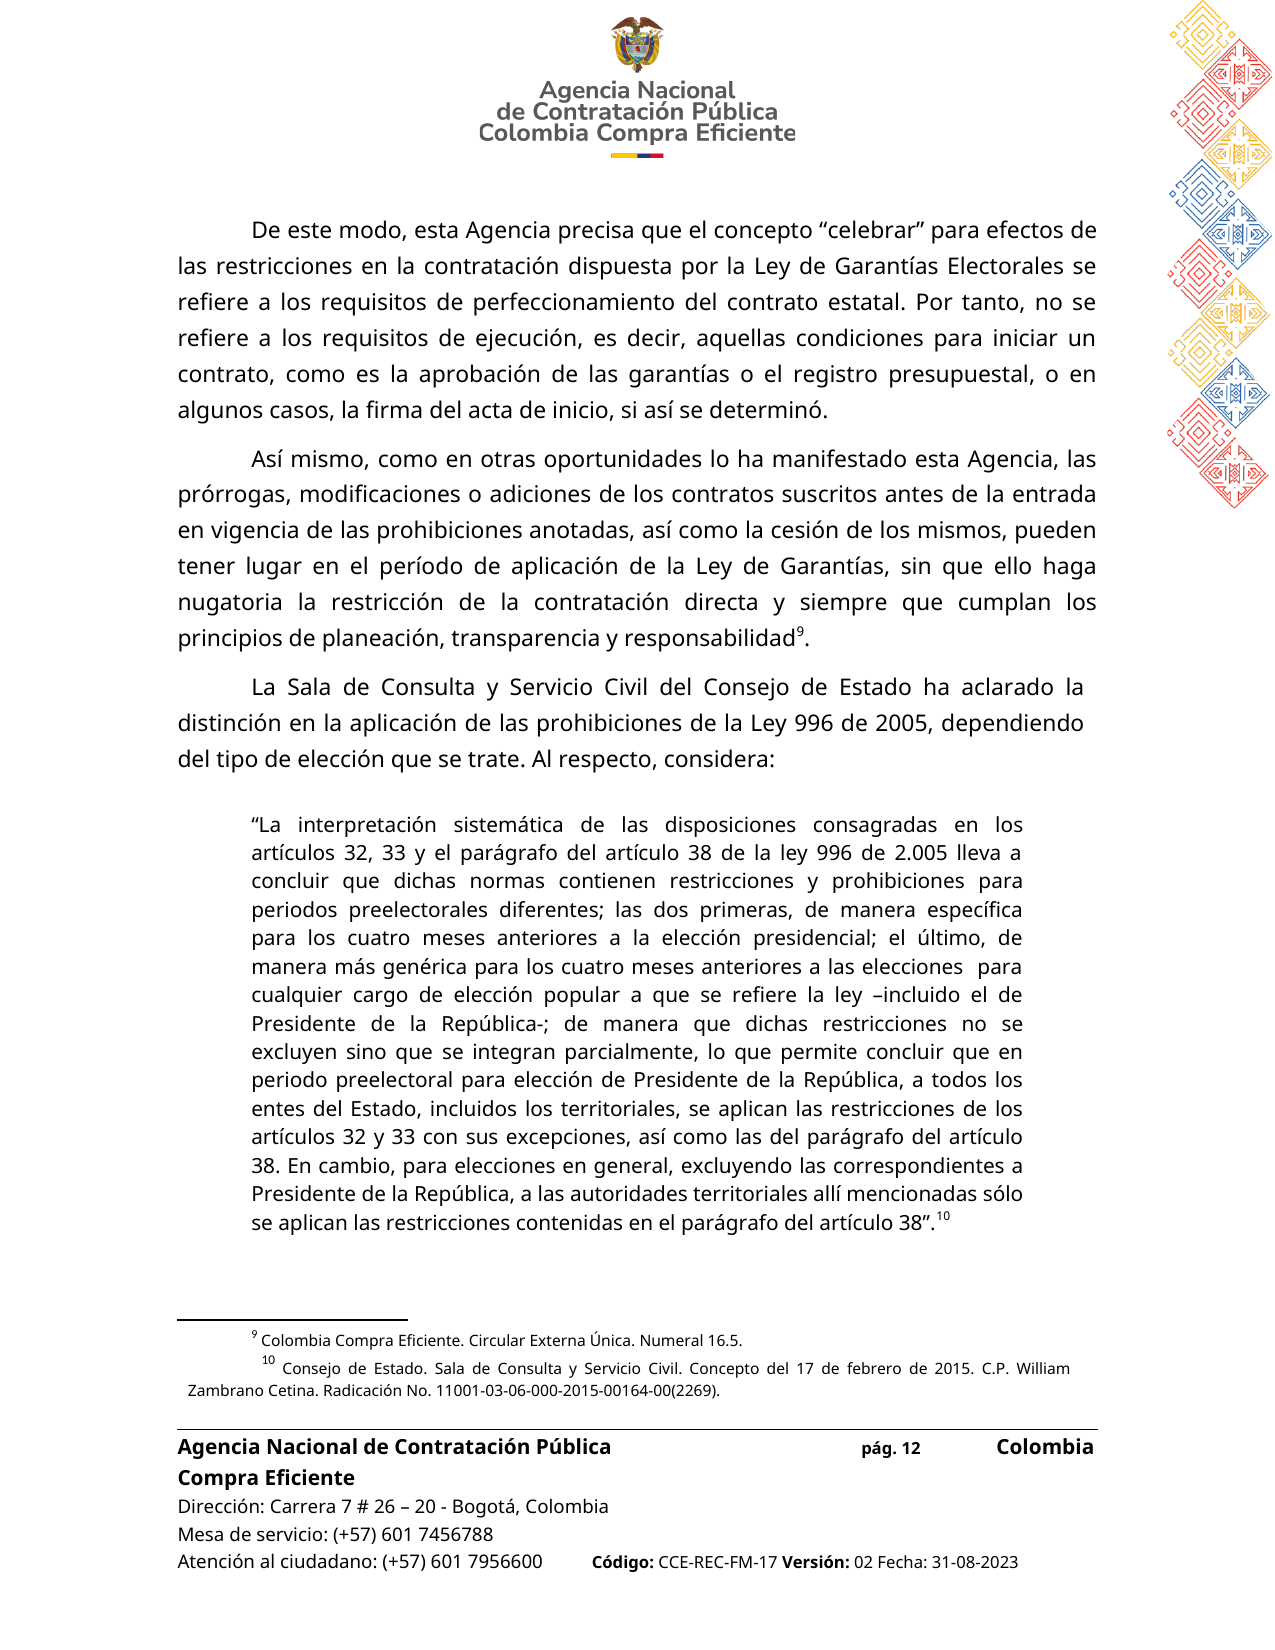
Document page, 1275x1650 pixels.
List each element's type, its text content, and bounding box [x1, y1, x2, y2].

text “La interpretación sistemática de las disposiciones consagradas en los artículos 32, 33 y el parágrafo del artículo 38 de la ley 996 de 2.005 lleva a concluir que dichas normas contienen restricciones y prohibiciones para periodos preelectorales diferentes; las dos primeras, de manera específica para los cuatro meses anteriores a la elección presidencial; el último, de manera más genérica para los cuatro meses anteriores a las elecciones para cualquier cargo de elección popular a que se refiere la ley –incluido el de Presidente de la República-; de manera que dichas restricciones no se excluyen sino que se integran parcialmente, lo que permite concluir que en periodo preelectoral para elección de Presidente de la República, a todos los entes del Estado, incluidos los territoriales, se aplican las restricciones de los artículos 32 y 33 con sus excepciones, así como las del parágrafo del artículo 38. En cambio, para elecciones en general, excluyendo las correspondientes a Presidente de la República, a las autoridades territoriales allí mencionadas sólo se aplican las restricciones contenidas en el parágrafo del artículo 38”. [251, 810, 1024, 1236]
text La Sala de Consulta y Servicio Civil del Consejo de Estado ha aclarado la distinción en la aplicación de las prohibiciones de la Ley 996 de 2005, dependiendo del tipo de elección que se trate. Al respecto, considera: [177, 671, 1086, 774]
text De este modo, esta Agencia precisa que el concepto “celebrar” para efectos de las restricciones en la contratación dispuesta por la Ley de Garantías Electorales se refiere a los requisitos de perfeccionamiento del contrato estatal. Por tanto, no se refiere a los requisitos de ejecución, es decir, aquellas condiciones para iniciar un contrato, como es la aprobación de las garantías o el registro presupuestal, o en algunos casos, la firma del acta de inicio, si así se determinó. [177, 214, 1098, 425]
text Así mismo, como en otras oportunidades lo ha manifestado esta Agencia, las prórrogas, modificaciones o adiciones de los contratos suscritos antes de la entrada en vigencia de las prohibiciones anotadas, así como la cesión de los mismos, pueden tener lugar en el período de aplicación de la Ley de Garantías, sin que ello haga nugatoria la restricción de la contratación directa y siempre que cumplan los principios de planeación, transparencia y responsabilidad. [177, 442, 1098, 653]
picture [1165, 0, 1272, 506]
picture [479, 17, 796, 158]
